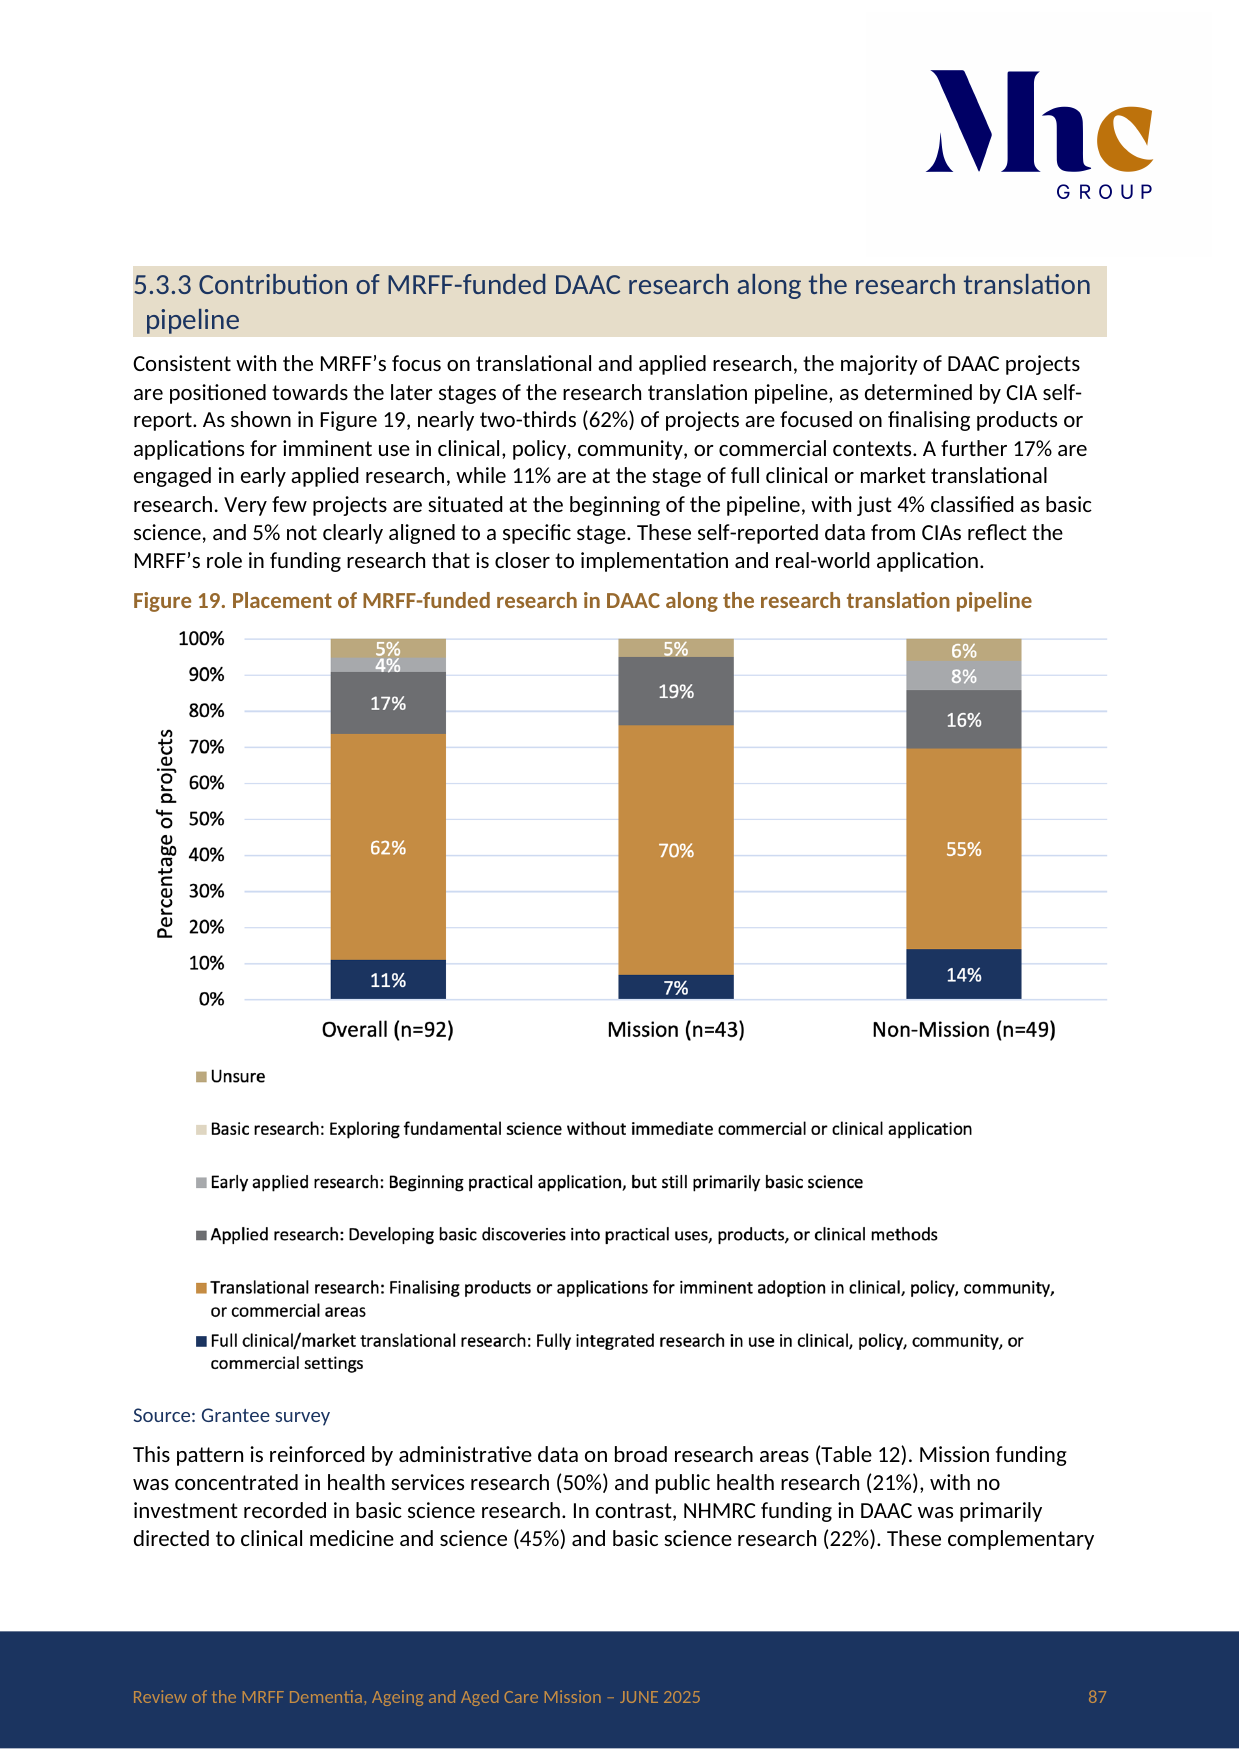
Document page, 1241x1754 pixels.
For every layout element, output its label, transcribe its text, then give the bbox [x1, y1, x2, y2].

picture [865, 12, 1212, 257]
subtitle 5.3.3 Contribution of MRFF-funded DAAC research along the research translation pipeline [133, 266, 1107, 337]
subtitle Figure 19. Placement of MRFF-funded research in DAAC along the research translation pipeline [133, 586, 1107, 614]
text Consistent with the MRFF’s focus on translational and applied research, the majority of DAAC projects are positioned towards the later stages of the research translation pipeline, as determined by CIA self-report. As shown in Figure 19, nearly two-thirds (62%) of projects are focused on finalising products or applications for imminent use in clinical, policy, community, or commercial contexts. A further 17% are engaged in early applied research, while 11% are at the stage of full clinical or market translational research. Very few projects are situated at the beginning of the pipeline, with just 4% classified as basic science, and 5% not clearly aligned to a specific stage. These self-reported data from CIAs reflect the MRFF’s role in funding research that is closer to implementation and real-world application. [133, 349, 1107, 574]
text Source: Grantee survey [133, 1403, 1107, 1428]
picture [132, 626, 1108, 1384]
